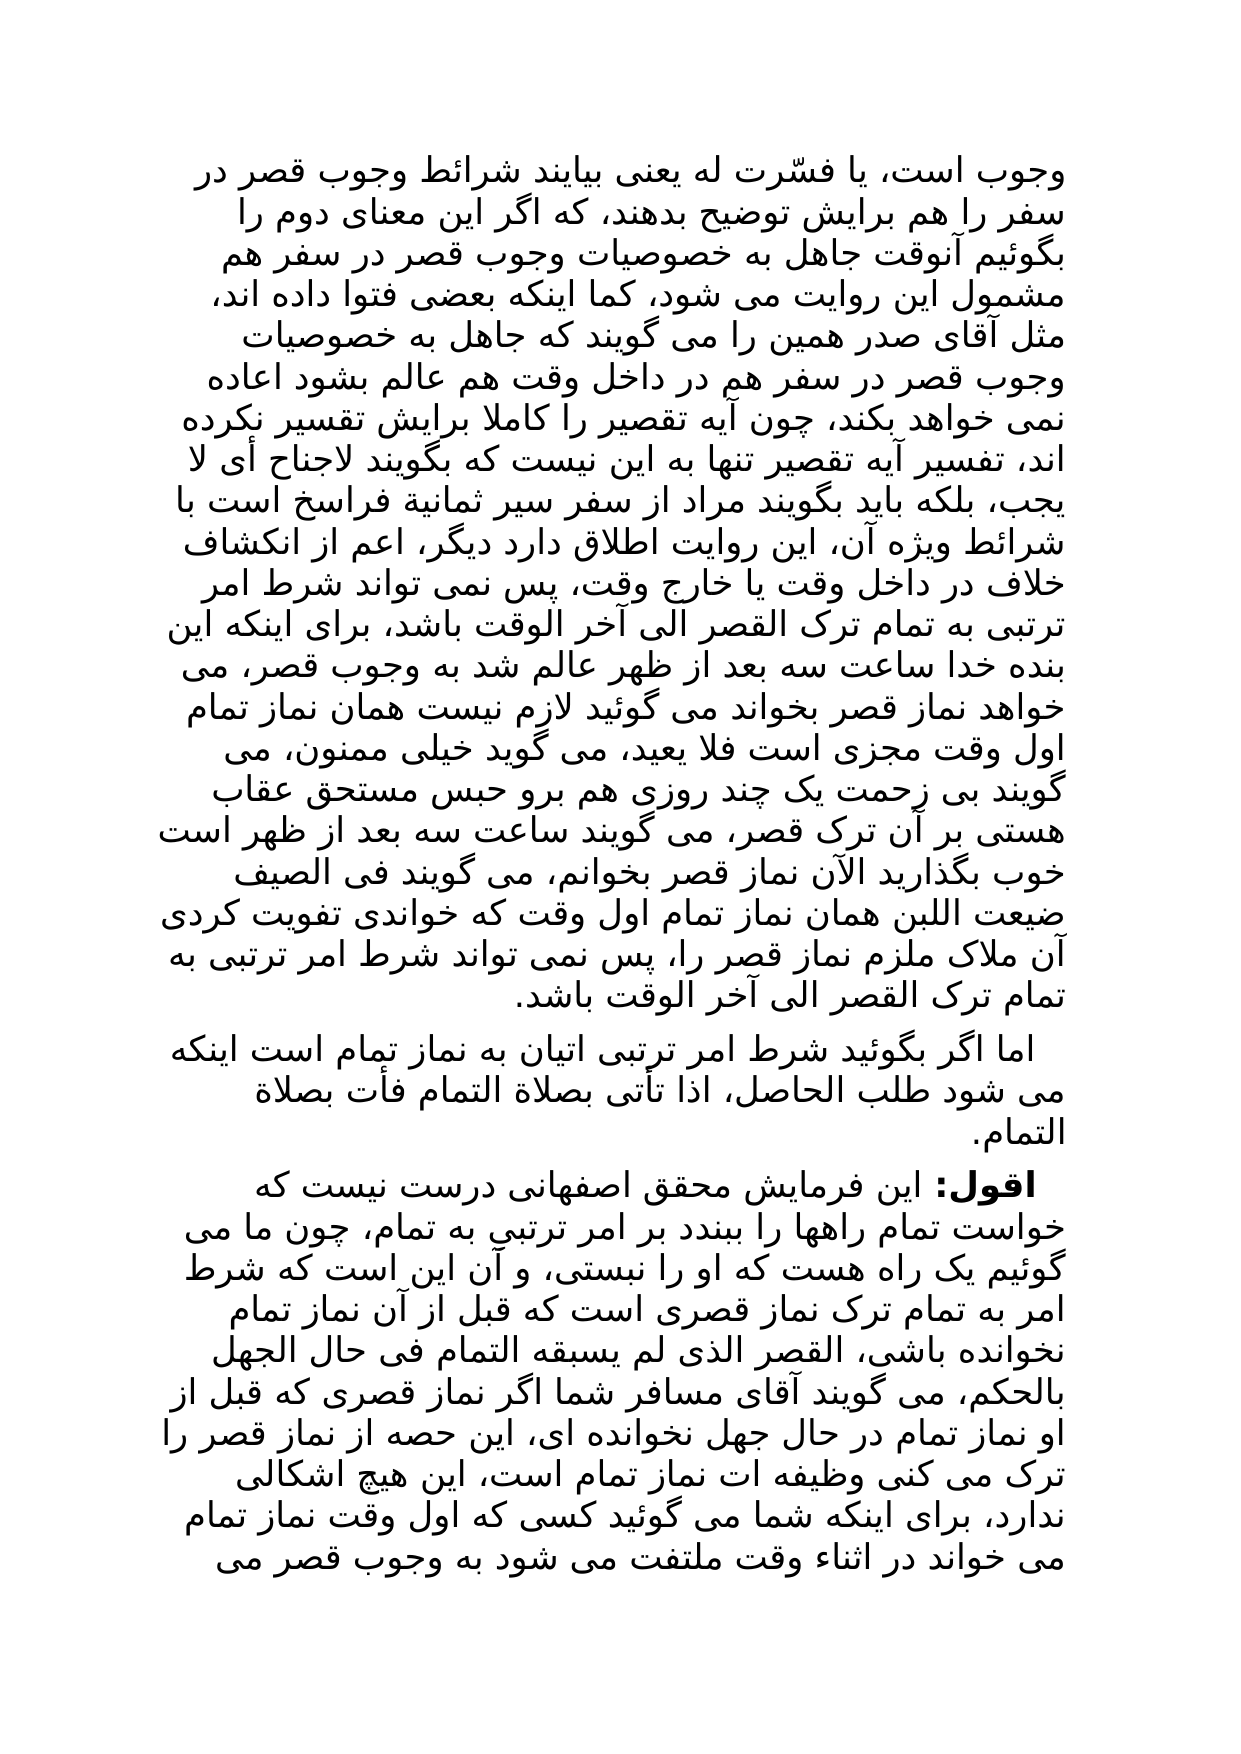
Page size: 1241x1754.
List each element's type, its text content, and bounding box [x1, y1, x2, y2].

text اما اگر بگوئید شرط امر ترتبی اتیان به نماز تمام است اینکه می شود طلب الحاصل، اذا تأتی بصلاة التمام فأت بصلاة التمام. [150, 1029, 1067, 1152]
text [150, 1165, 1067, 1577]
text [150, 150, 1067, 1016]
